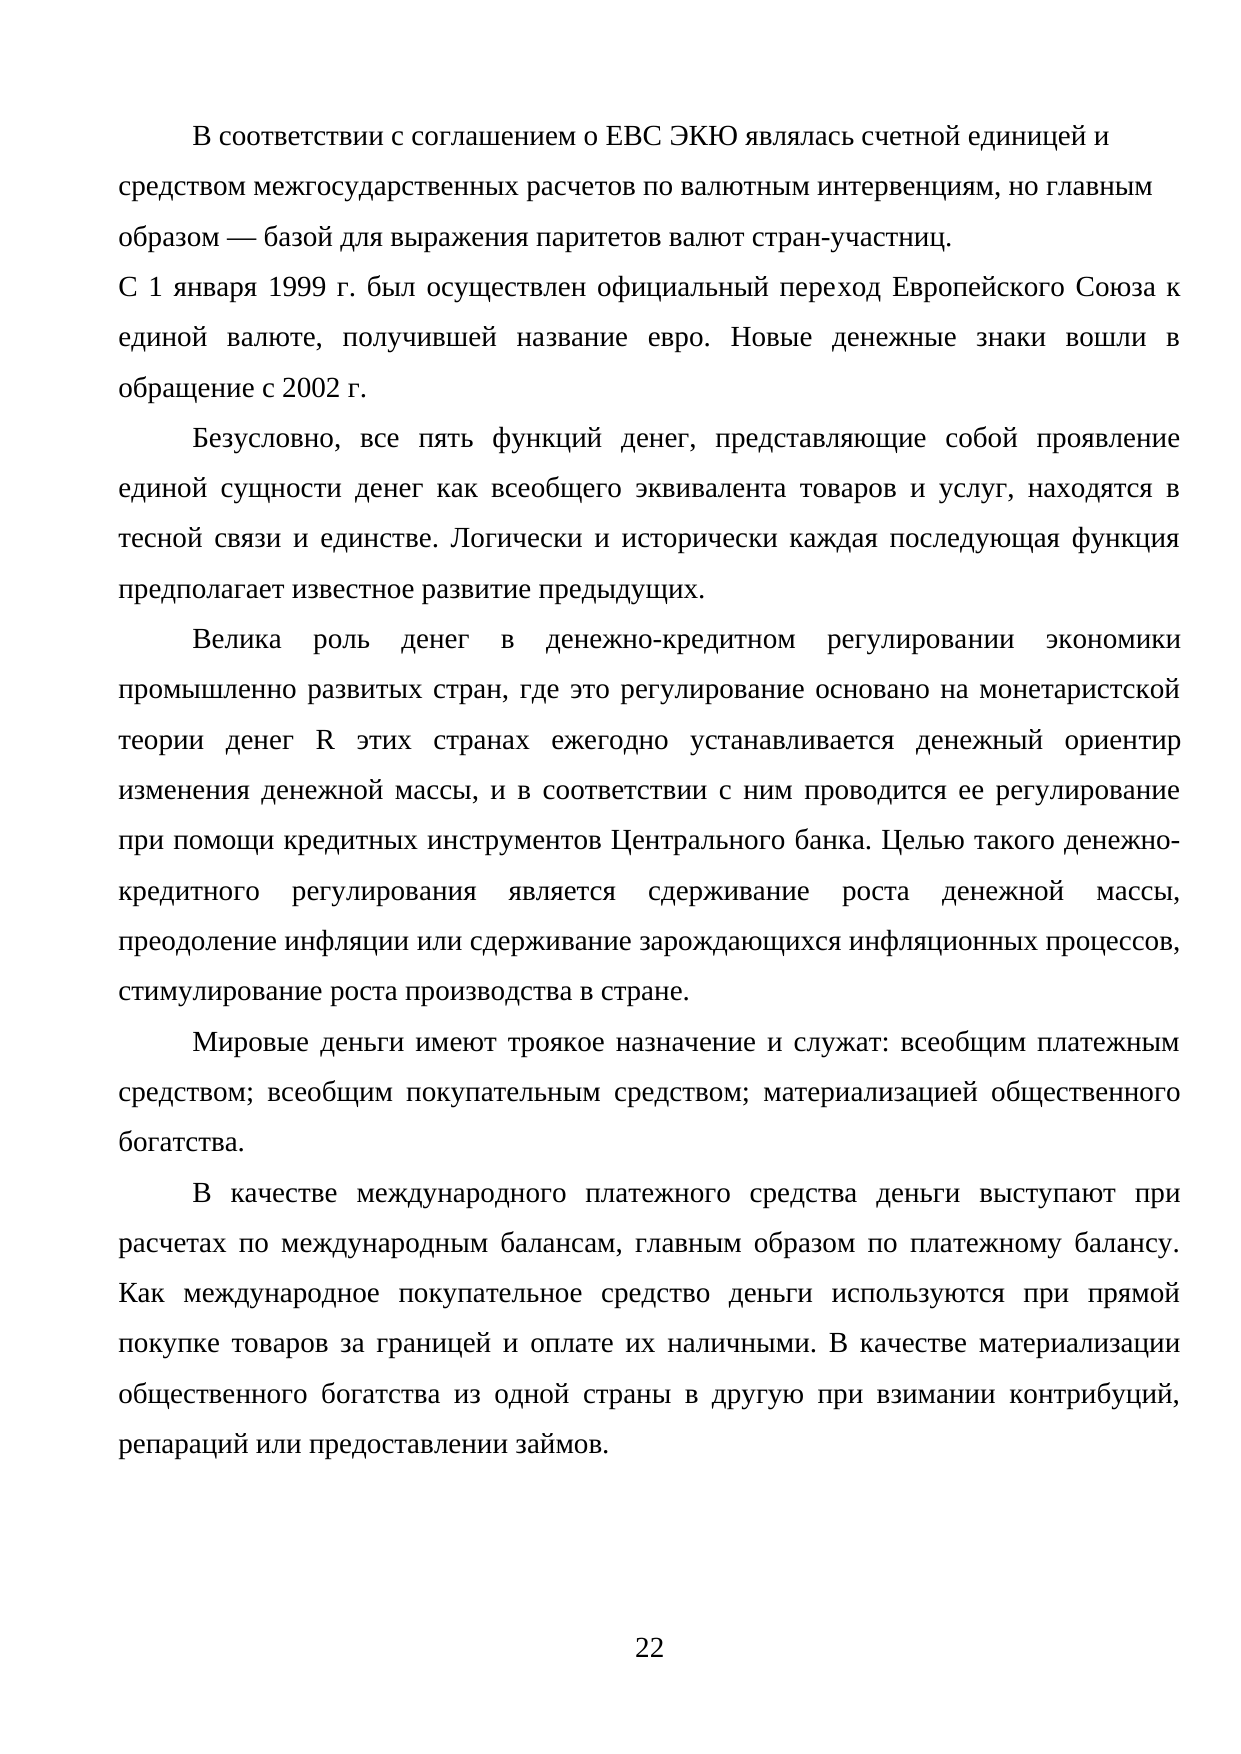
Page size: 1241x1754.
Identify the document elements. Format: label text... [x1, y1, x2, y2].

text Мировые деньги имеют троякое назначение и служат: всеобщим платежным средством; всеобщим покупательным средством; материализацией общественного богатства. [118, 1024, 1181, 1158]
text С 1 января . был осуществлен официальный переход Европейского Союза к единой валюте, получившей название евро. Новые денежные знаки вошли в обращение с . [118, 269, 1181, 403]
text Велика роль денег в денежно-кредитном регулировании экономики промышленно развитых стран, где это регулирование основано на монетаристской теории денег R этих странах ежегодно устанавливается денежный ориентир изменения денежной массы, и в соответствии с ним проводится ее регулирование при помощи кредитных инструментов Центрального банка. Целью такого денежно-кредитного регулирования является сдерживание роста денежной массы, преодоление инфляции или сдерживание зарождающихся инфляционных процессов, стимулирование роста производства в стране. [118, 621, 1181, 1007]
text Безусловно, все пять функций денег, представляющие собой проявление единой сущности денег как всеобщего эквивалента товаров и услуг, находятся в тесной связи и единстве. Логически и исторически каждая последующая функция предполагает известное развитие предыдущих. [118, 420, 1181, 604]
text В соответствии с соглашением о ЕВС ЭКЮ являлась счетной единицей и средством межгосударственных расчетов по валютным интервенциям, но главным образом — базой для выражения паритетов валют стран-участниц. [118, 118, 1181, 252]
text В качестве международного платежного средства деньги выступают при расчетах по международным балансам, главным образом по платежному балансу. Как международное покупательное средство деньги используются при прямой покупке товаров за границей и оплате их наличными. В качестве материализации общественного богатства из одной страны в другую при взимании контрибуций, репараций или предоставлении займов. [118, 1175, 1181, 1460]
